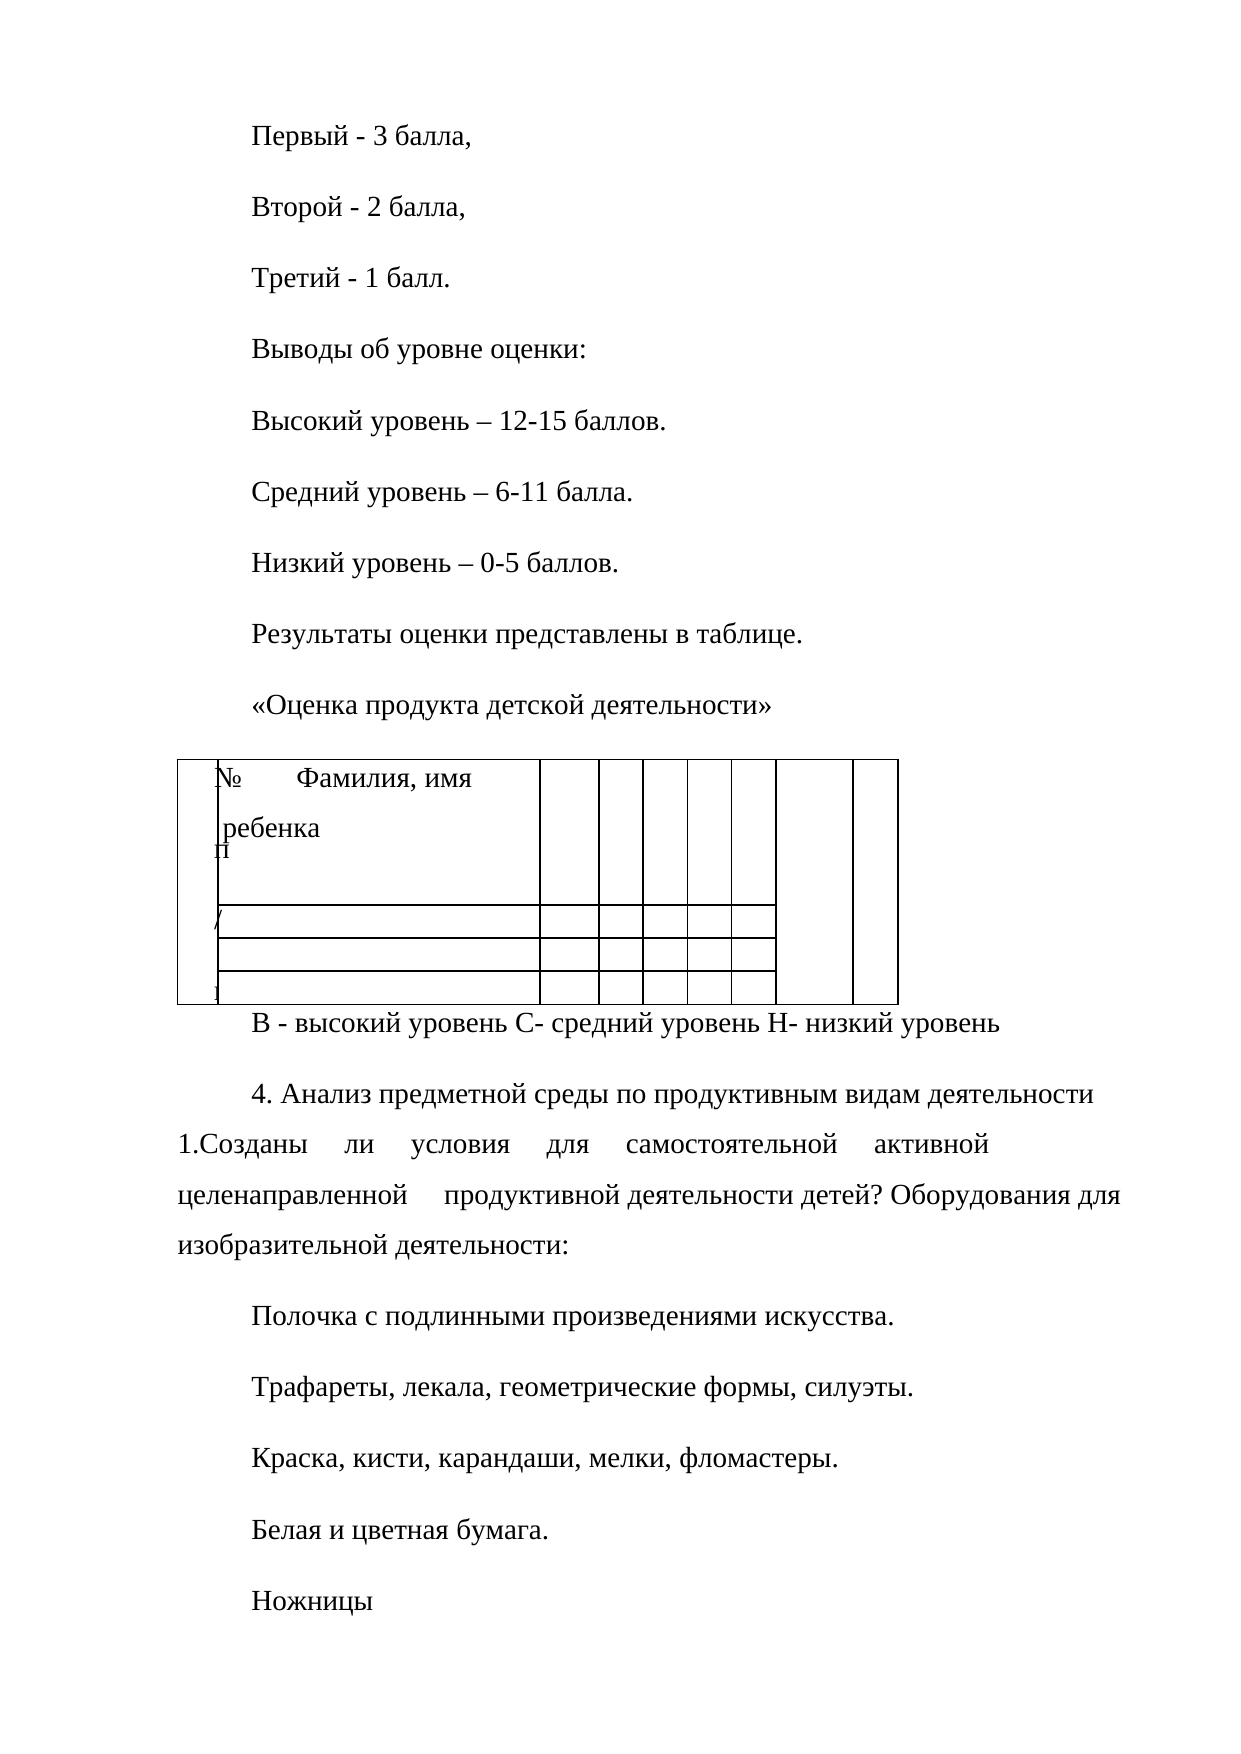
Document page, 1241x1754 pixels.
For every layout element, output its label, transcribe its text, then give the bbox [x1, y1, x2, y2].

text Результаты оценки представлены в таблице. [177, 616, 1152, 650]
text Белая и цветная бумага. [177, 1512, 1152, 1545]
table_header [777, 760, 852, 1003]
table_cell [732, 906, 775, 937]
text Третий - 1 балл. [177, 260, 1152, 294]
text Второй - 2 балла, [177, 189, 1152, 223]
text «Оценка продукта детской деятельности» [177, 687, 1152, 721]
table_cell [541, 939, 598, 970]
table_cell [644, 972, 687, 1003]
text Выводы об уровне оценки: [177, 332, 1152, 365]
table_header [600, 760, 642, 904]
table_cell [219, 939, 539, 970]
text Высокий уровень – 12-15 баллов. [177, 403, 1152, 436]
table_header [732, 760, 775, 904]
table_header [688, 760, 731, 904]
table_cell [600, 906, 642, 937]
table_cell [600, 972, 642, 1003]
text 4. Анализ предметной среды по продуктивным видам деятельности 1.Созданы ли условия для самостоятельной активной целенаправленной продуктивной деятельности детей? Оборудования для изобразительной деятельности: [177, 1076, 1152, 1261]
table_header Фамилия, имя ребенка [219, 760, 539, 904]
text Первый - 3 балла, [177, 118, 1152, 152]
table_header [854, 760, 897, 1003]
table_cell [688, 906, 731, 937]
text Средний уровень – 6-11 балла. [177, 474, 1152, 507]
text Низкий уровень – 0-5 баллов. [177, 545, 1152, 578]
table_cell [732, 939, 775, 970]
table_cell [688, 939, 731, 970]
table_cell [541, 906, 598, 937]
table_cell [219, 972, 539, 1003]
table_header № п / п 1 2 3 [178, 760, 217, 1003]
text Полочка с подлинными произведениями искусства. [177, 1298, 1152, 1332]
table_header [644, 760, 687, 904]
text Ножницы [177, 1583, 1152, 1616]
table_cell [541, 972, 598, 1003]
text Краска, кисти, карандаши, мелки, фломастеры. [177, 1441, 1152, 1474]
table_cell [219, 906, 539, 937]
table_cell [688, 972, 731, 1003]
table_header [541, 760, 598, 904]
table_cell [732, 972, 775, 1003]
text Трафареты, лекала, геометрические формы, силуэты. [177, 1369, 1152, 1403]
table_cell [600, 939, 642, 970]
text В - высокий уровень С- средний уровень Н- низкий уровень [177, 1005, 1152, 1039]
table_cell [644, 906, 687, 937]
table_cell [644, 939, 687, 970]
